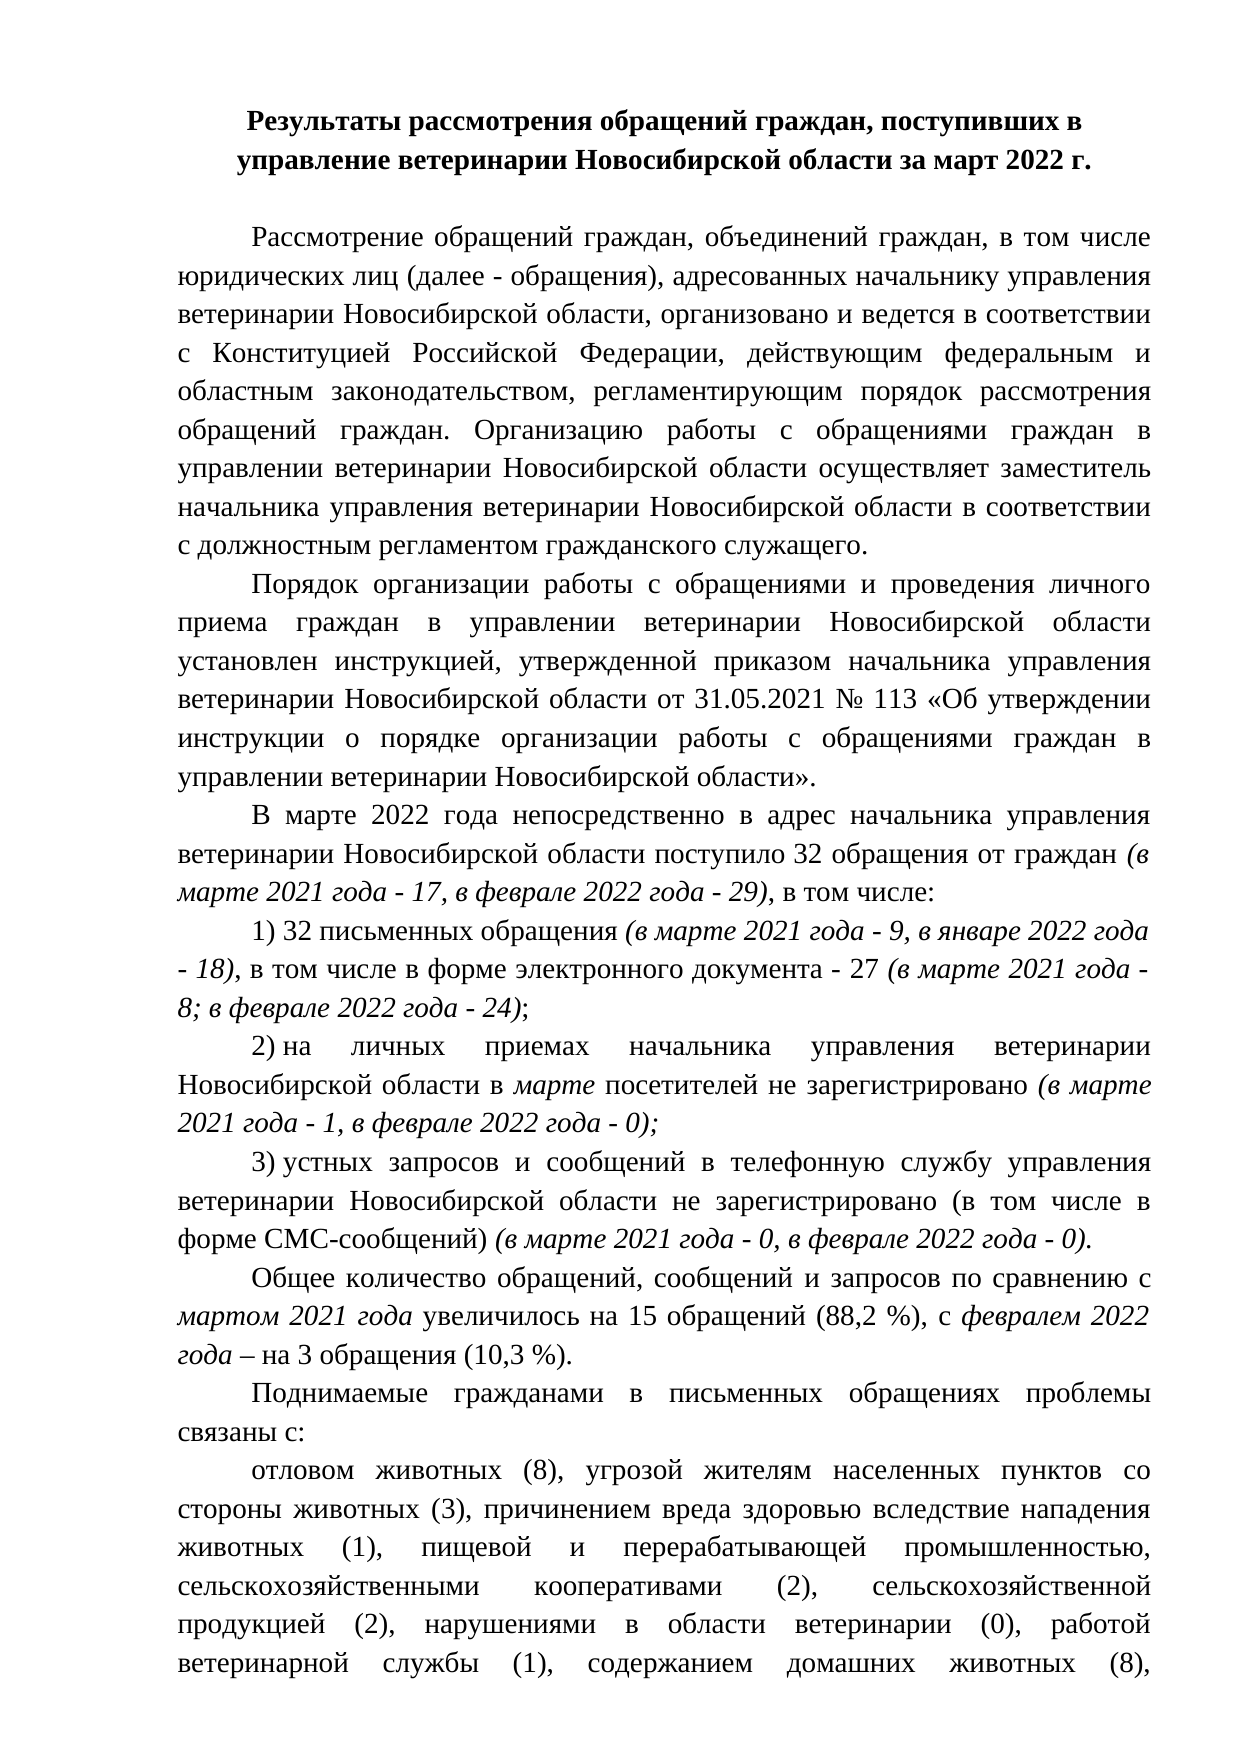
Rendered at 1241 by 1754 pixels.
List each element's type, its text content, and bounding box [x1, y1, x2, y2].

text Рассмотрение обращений граждан, объединений граждан, в том числе юридических лиц (далее - обращения), адресованных начальнику управления ветеринарии Новосибирской области, организовано и ведется в соответствии с Конституцией Российской Федерации, действующим федеральным и областным законодательством, регламентирующим порядок рассмотрения обращений граждан. Организацию работы с обращениями граждан в управлении ветеринарии Новосибирской области осуществляет заместитель начальника управления ветеринарии Новосибирской области в соответствии с должностным регламентом гражданского служащего. [177, 219, 1152, 561]
text В марте 2022 года непосредственно в адрес начальника управления ветеринарии Новосибирской области поступило 32 обращения от граждан (в марте 2021 года - 17, в феврале 2022 года - 29), в том числе: [177, 797, 1152, 908]
text 2) на личных приемах начальника управления ветеринарии Новосибирской области в марте посетителей не зарегистрировано (в марте 2021 года - 1, в феврале 2022 года - 0); [177, 1028, 1152, 1139]
text Общее количество обращений, сообщений и запросов по сравнению с мартом 2021 года увеличилось на 15 обращений (88,2 %), с февралем 2022 года – на 3 обращения (10,3 %). [177, 1260, 1152, 1370]
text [177, 1452, 1152, 1679]
text Порядок организации работы с обращениями и проведения личного приема граждан в управлении ветеринарии Новосибирской области установлен инструкцией, утвержденной приказом начальника управления ветеринарии Новосибирской области от 31.05.2021 № 113 «Об утверждении инструкции о порядке организации работы с обращениями граждан в управлении ветеринарии Новосибирской области». [177, 566, 1152, 792]
text Поднимаемые гражданами в письменных обращениях проблемы связаны с: [177, 1375, 1152, 1447]
text 1) 32 письменных обращения (в марте 2021 года - 9, в январе 2022 года - 18), в том числе в форме электронного документа - 27 (в марте 2021 года - 8; в феврале 2022 года - 24); [177, 913, 1152, 1023]
text 3) устных запросов и сообщений в телефонную службу управления ветеринарии Новосибирской области не зарегистрировано (в том числе в форме СМС-сообщений) (в марте 2021 года - 0, в феврале 2022 года - 0). [177, 1144, 1152, 1255]
text Результаты рассмотрения обращений граждан, поступивших в управление ветеринарии Новосибирской области за март 2022 г. [177, 103, 1152, 176]
